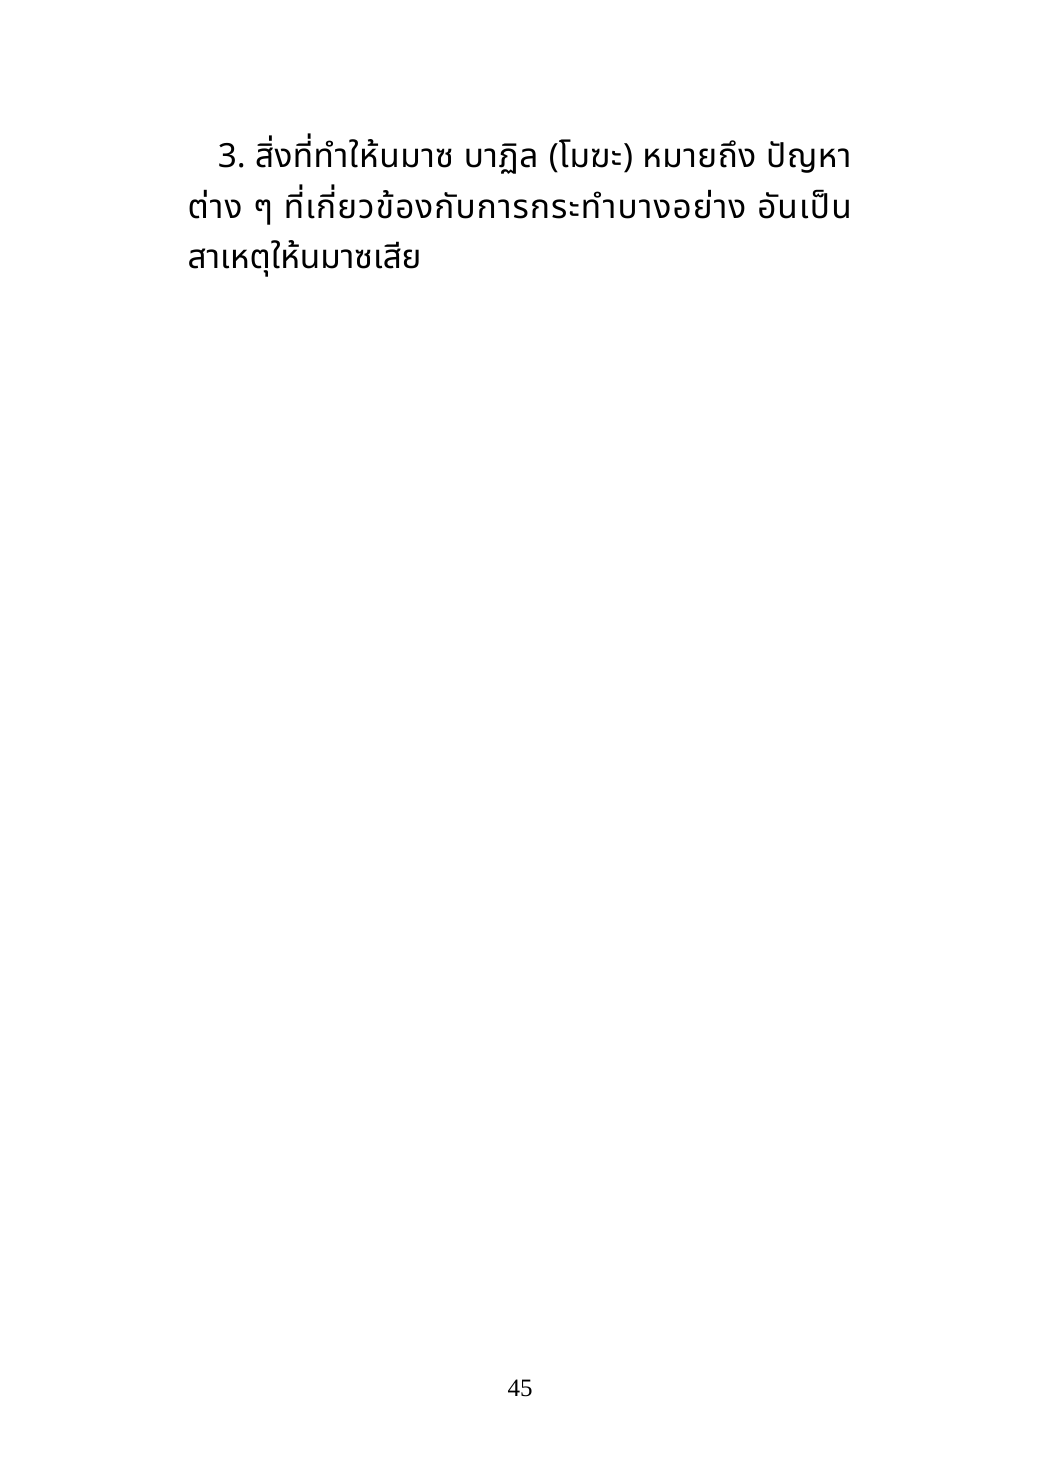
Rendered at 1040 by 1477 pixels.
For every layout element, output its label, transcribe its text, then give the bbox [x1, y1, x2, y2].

text 3. สิ่งที่ทำให้นมาซ บาฏิล (โมฆะ) หมายถึง ปัญหาต่าง ๆ ที่เกี่ยวข้องกับการกระทำบางอย่าง อันเป็นสาเหตุให้นมาซเสีย [187, 132, 852, 283]
